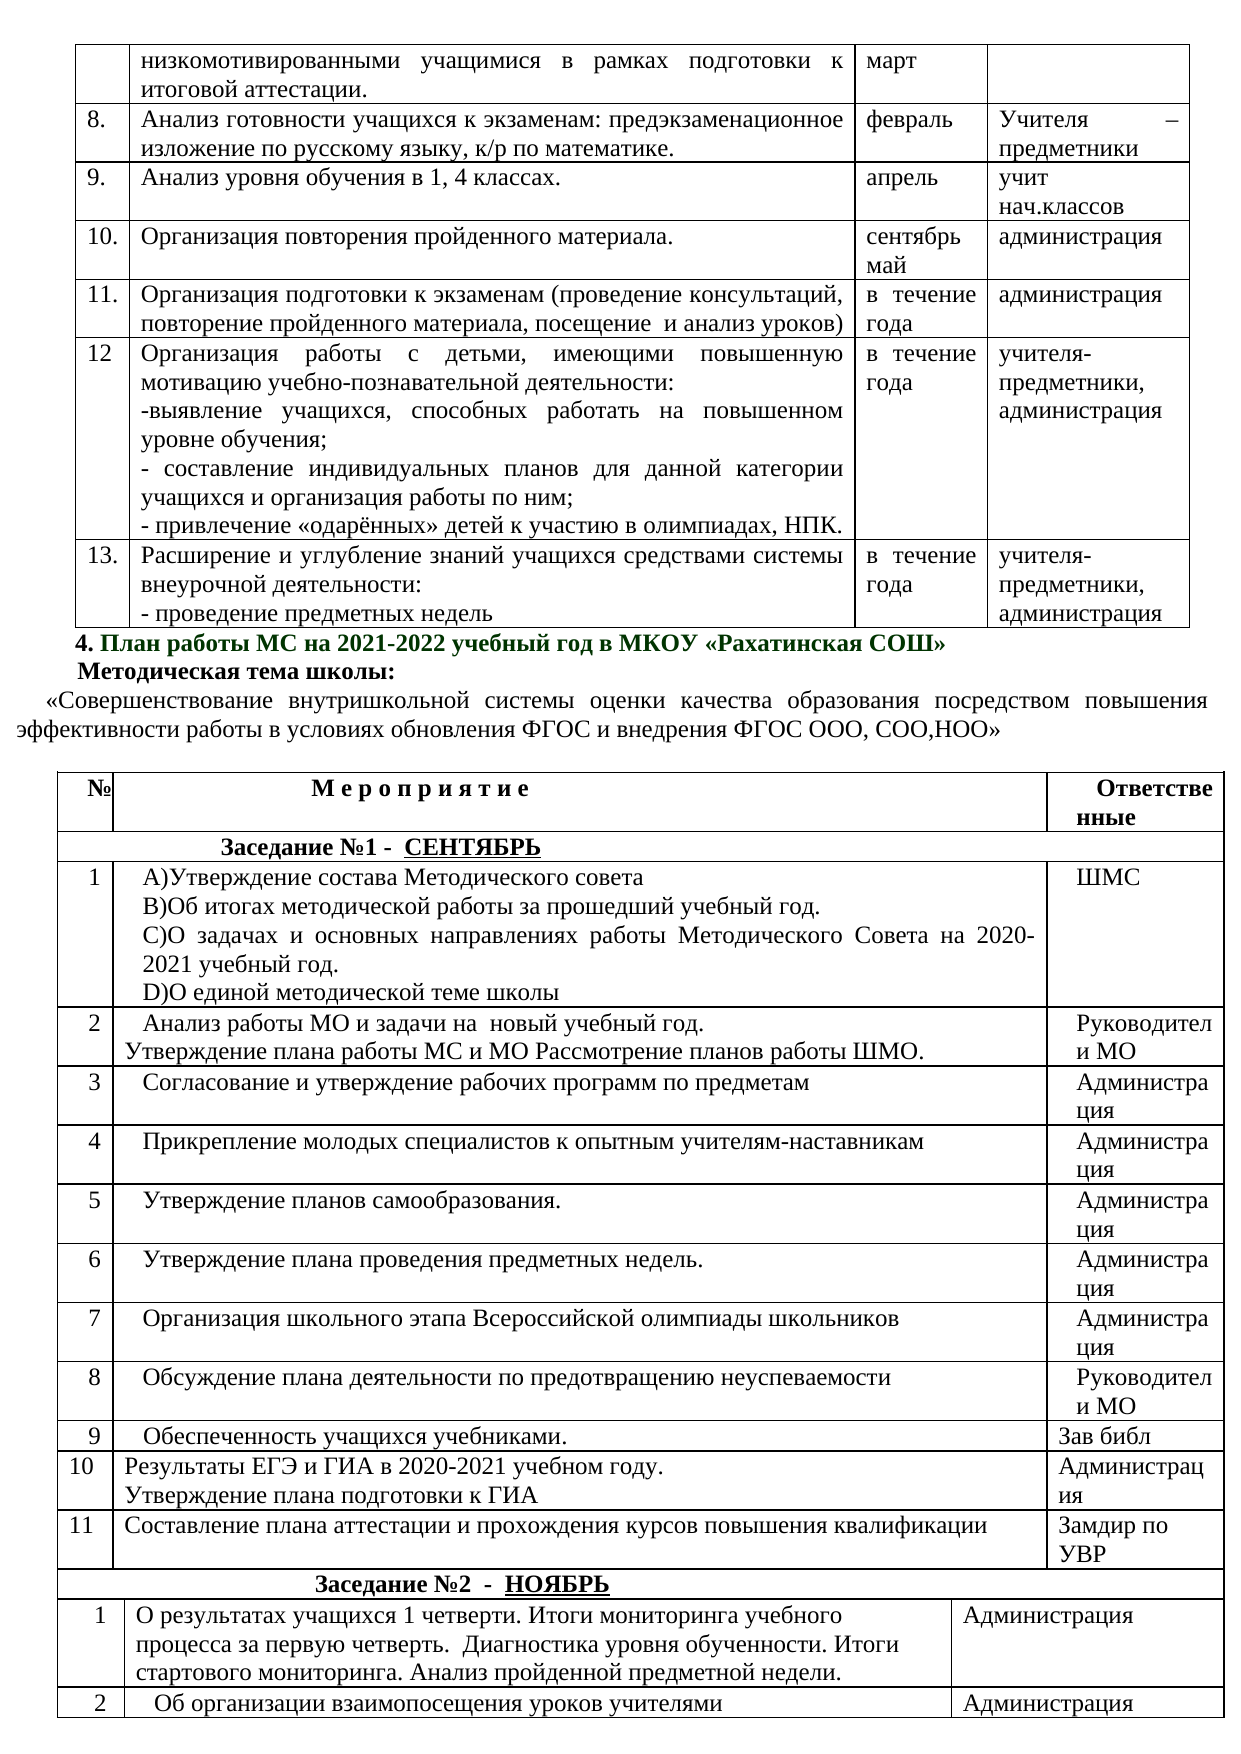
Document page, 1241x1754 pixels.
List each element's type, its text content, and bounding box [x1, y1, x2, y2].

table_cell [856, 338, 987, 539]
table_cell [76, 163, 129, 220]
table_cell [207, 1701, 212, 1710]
text 4. План работы МС на 2021-2022 учебный год в МКОУ «Рахатинская СОШ» [75, 628, 1211, 656]
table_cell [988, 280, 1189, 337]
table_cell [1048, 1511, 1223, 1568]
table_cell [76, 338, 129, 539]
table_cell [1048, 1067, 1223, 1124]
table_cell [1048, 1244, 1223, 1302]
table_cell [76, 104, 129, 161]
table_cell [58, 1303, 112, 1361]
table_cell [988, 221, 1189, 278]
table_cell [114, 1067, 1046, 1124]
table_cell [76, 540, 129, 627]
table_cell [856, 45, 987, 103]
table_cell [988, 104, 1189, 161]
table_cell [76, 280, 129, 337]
text «Совершенствование внутришкольной системы оценки качества образования посредством повышения эффективности работы в условиях обновления ФГОС и внедрения ФГОС ООО, СОО,НОО» [16, 685, 1209, 743]
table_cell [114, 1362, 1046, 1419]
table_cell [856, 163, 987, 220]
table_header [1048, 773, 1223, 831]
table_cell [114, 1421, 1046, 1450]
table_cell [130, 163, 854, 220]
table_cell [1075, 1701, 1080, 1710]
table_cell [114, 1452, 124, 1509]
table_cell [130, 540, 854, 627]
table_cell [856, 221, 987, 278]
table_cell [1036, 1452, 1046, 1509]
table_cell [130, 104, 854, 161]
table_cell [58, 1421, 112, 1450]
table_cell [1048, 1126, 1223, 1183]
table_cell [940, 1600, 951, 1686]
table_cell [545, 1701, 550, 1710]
text Методическая тема школы: [77, 656, 1211, 685]
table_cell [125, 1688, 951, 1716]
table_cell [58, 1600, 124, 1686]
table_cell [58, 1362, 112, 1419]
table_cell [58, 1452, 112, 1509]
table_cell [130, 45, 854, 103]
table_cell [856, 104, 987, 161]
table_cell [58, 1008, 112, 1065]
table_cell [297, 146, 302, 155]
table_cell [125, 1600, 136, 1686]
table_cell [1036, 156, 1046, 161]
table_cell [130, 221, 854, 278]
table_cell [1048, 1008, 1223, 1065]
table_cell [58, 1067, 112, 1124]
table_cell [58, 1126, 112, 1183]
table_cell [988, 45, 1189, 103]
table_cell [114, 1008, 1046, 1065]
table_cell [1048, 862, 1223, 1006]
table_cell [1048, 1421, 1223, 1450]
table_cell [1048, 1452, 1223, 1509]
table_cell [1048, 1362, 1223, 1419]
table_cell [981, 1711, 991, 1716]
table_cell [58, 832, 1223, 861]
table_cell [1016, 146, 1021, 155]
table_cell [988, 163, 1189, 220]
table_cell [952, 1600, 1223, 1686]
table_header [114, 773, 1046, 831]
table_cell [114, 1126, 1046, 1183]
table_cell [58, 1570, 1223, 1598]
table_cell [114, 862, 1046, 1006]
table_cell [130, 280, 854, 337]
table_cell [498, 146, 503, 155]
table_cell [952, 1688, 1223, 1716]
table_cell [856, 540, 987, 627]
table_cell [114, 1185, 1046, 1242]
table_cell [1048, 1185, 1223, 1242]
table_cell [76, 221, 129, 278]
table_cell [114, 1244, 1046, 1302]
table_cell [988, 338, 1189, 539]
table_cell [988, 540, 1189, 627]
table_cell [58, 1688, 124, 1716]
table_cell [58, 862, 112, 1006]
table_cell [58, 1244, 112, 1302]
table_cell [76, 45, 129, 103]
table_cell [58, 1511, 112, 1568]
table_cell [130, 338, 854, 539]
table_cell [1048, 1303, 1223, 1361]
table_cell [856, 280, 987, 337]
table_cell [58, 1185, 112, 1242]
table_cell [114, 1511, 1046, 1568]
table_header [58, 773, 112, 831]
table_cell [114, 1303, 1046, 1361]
